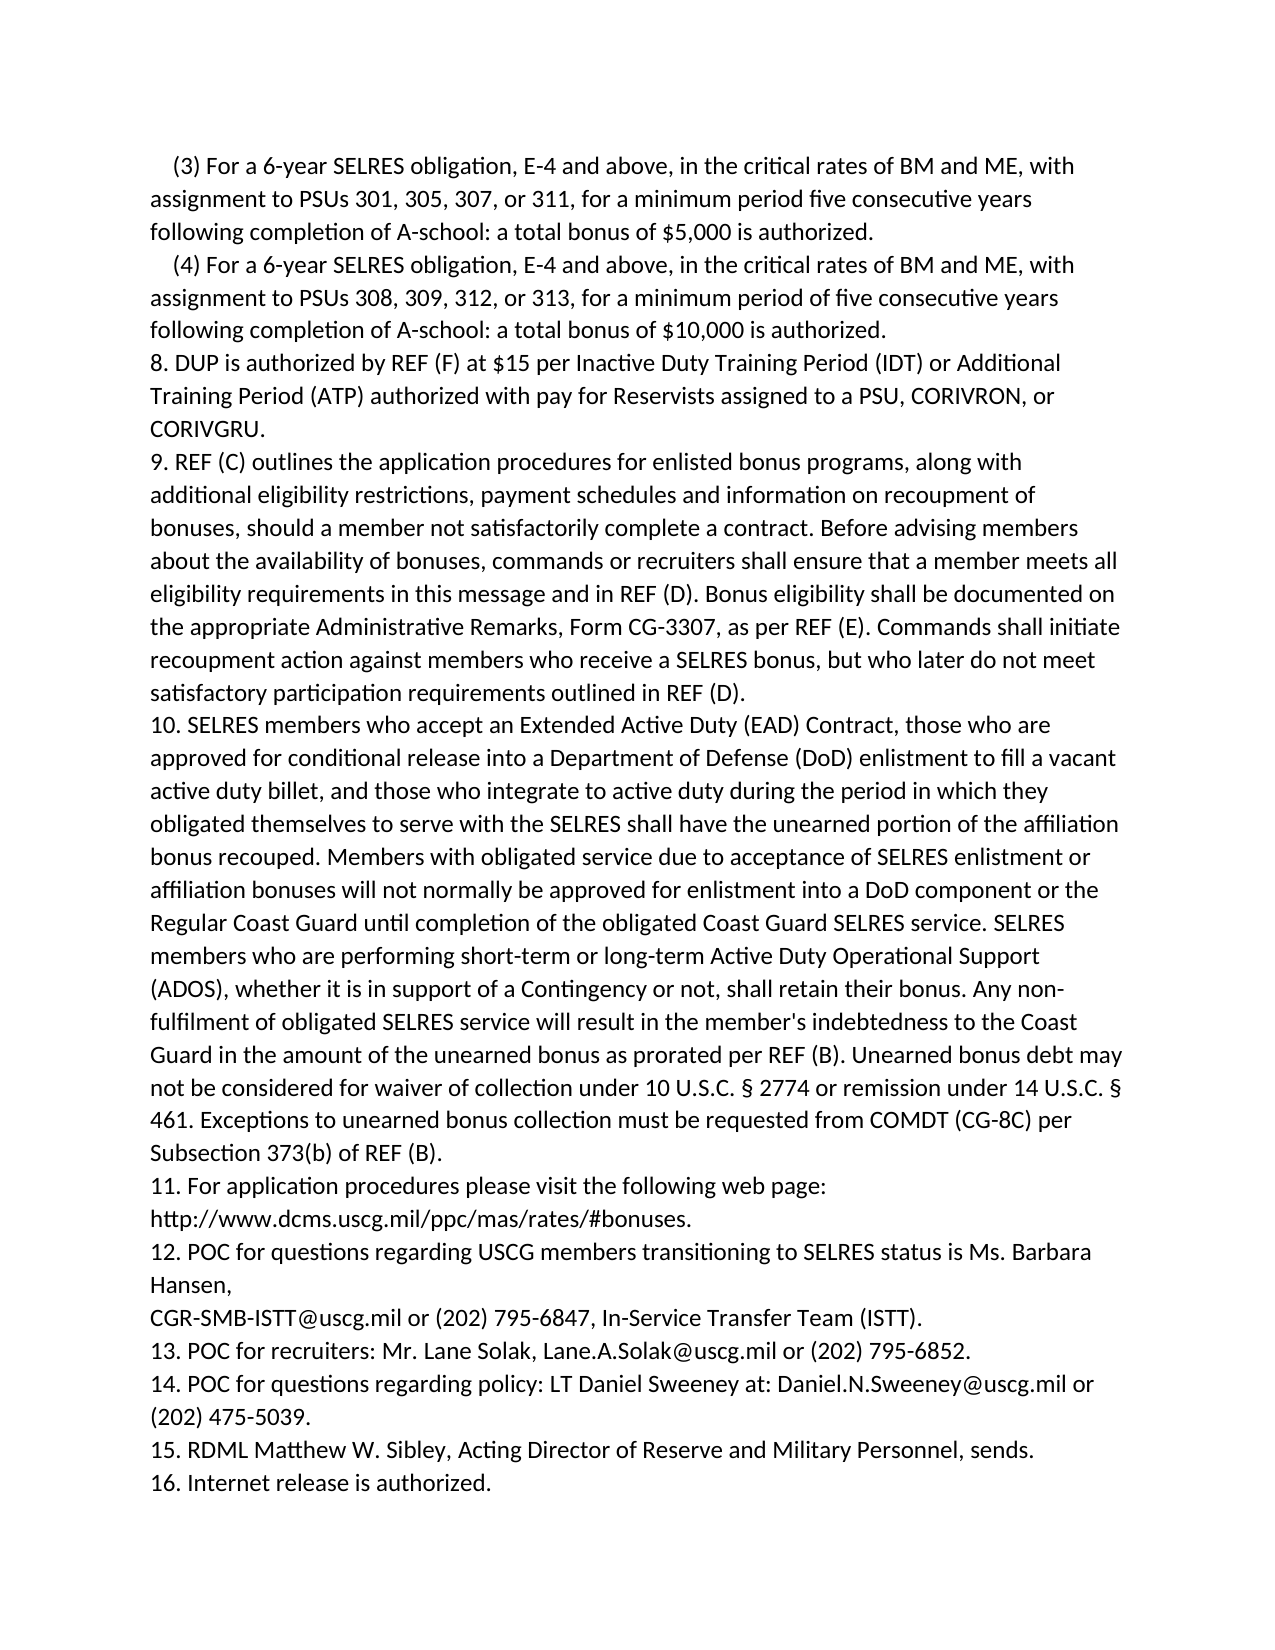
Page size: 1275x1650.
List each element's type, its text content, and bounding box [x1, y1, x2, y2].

text 15. RDML Matthew W. Sibley, Acting Director of Reserve and Military Personnel, sends. [150, 1434, 1125, 1464]
text 10. SELRES members who accept an Extended Active Duty (EAD) Contract, those who are approved for conditional release into a Department of Defense (DoD) enlistment to fill a vacant active duty billet, and those who integrate to active duty during the period in which they obligated themselves to serve with the SELRES shall have the unearned portion of the affiliation bonus recouped. Members with obligated service due to acceptance of SELRES enlistment or affiliation bonuses will not normally be approved for enlistment into a DoD component or the Regular Coast Guard until completion of the obligated Coast Guard SELRES service. SELRES members who are performing short-term or long-term Active Duty Operational Support (ADOS), whether it is in support of a Contingency or not, shall retain their bonus. Any non-fulfilment of obligated SELRES service will result in the member's indebtedness to the Coast Guard in the amount of the unearned bonus as prorated per REF (B). Unearned bonus debt may not be considered for waiver of collection under 10 U.S.C. § 2774 or remission under 14 U.S.C. § 461. Exceptions to unearned bonus collection must be requested from COMDT (CG-8C) per Subsection 373(b) of REF (B). [150, 709, 1125, 1168]
text 12. POC for questions regarding USCG members transitioning to SELRES status is Ms. Barbara Hansen, [150, 1236, 1125, 1300]
text CGR-SMB-ISTT@uscg.mil or (202) 795-6847, In-Service Transfer Team (ISTT). [150, 1302, 1125, 1333]
text http://www.dcms.uscg.mil/ppc/mas/rates/#bonuses. [150, 1203, 1125, 1234]
text 14. POC for questions regarding policy: LT Daniel Sweeney at: Daniel.N.Sweeney@uscg.mil or (202) 475-5039. [150, 1368, 1125, 1431]
text 13. POC for recruiters: Mr. Lane Solak, Lane.A.Solak@uscg.mil or (202) 795-6852. [150, 1335, 1125, 1366]
text (4) For a 6-year SELRES obligation, E-4 and above, in the critical rates of BM and ME, with assignment to PSUs 308, 309, 312, or 313, for a minimum period of five consecutive years following completion of A-school: a total bonus of $10,000 is authorized. [150, 249, 1125, 345]
text 8. DUP is authorized by REF (F) at $15 per Inactive Duty Training Period (IDT) or Additional Training Period (ATP) authorized with pay for Reservists assigned to a PSU, CORIVRON, or CORIVGRU. [150, 347, 1125, 444]
text (3) For a 6-year SELRES obligation, E-4 and above, in the critical rates of BM and ME, with assignment to PSUs 301, 305, 307, or 311, for a minimum period five consecutive years following completion of A-school: a total bonus of $5,000 is authorized. [150, 150, 1125, 246]
text 16. Internet release is authorized. [150, 1467, 1125, 1497]
text 11. For application procedures please visit the following web page: [150, 1170, 1125, 1201]
text 9. REF (C) outlines the application procedures for enlisted bonus programs, along with additional eligibility restrictions, payment schedules and information on recoupment of bonuses, should a member not satisfactorily complete a contract. Before advising members about the availability of bonuses, commands or recruiters shall ensure that a member meets all eligibility requirements in this message and in REF (D). Bonus eligibility shall be documented on the appropriate Administrative Remarks, Form CG-3307, as per REF (E). Commands shall initiate recoupment action against members who receive a SELRES bonus, but who later do not meet satisfactory participation requirements outlined in REF (D). [150, 446, 1125, 707]
